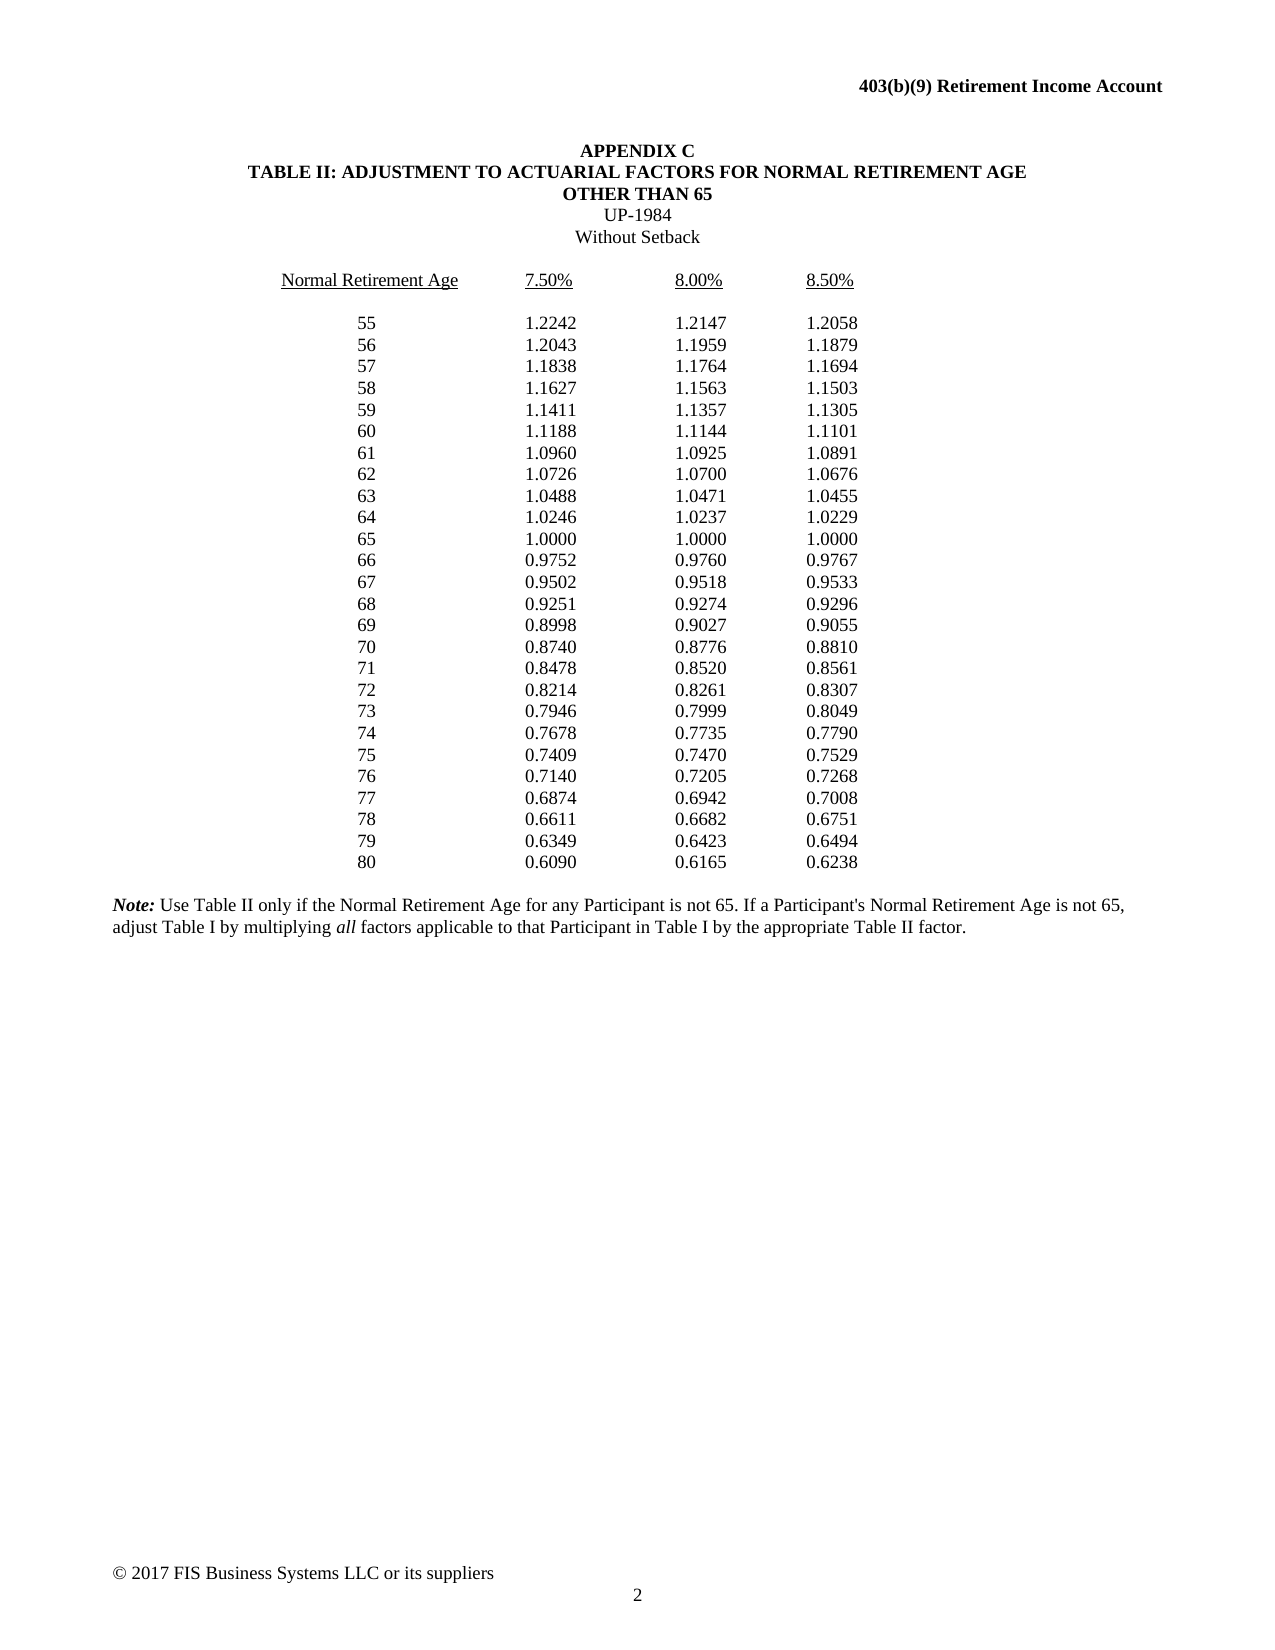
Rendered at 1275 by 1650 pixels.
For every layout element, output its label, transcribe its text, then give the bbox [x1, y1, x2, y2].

text 77 0.6874 0.6942 0.7008 [112, 787, 1162, 808]
text 65 1.0000 1.0000 1.0000 [112, 528, 1162, 549]
text 76 0.7140 0.7205 0.7268 [112, 765, 1162, 787]
text 79 0.6349 0.6423 0.6494 [112, 830, 1162, 851]
text 74 0.7678 0.7735 0.7790 [112, 722, 1162, 743]
text 56 1.2043 1.1959 1.1879 [112, 334, 1162, 355]
text 73 0.7946 0.7999 0.8049 [112, 700, 1162, 722]
text 72 0.8214 0.8261 0.8307 [112, 679, 1162, 700]
text TABLE II: ADJUSTMENT TO ACTUARIAL FACTORS FOR NORMAL RETIREMENT AGE [112, 161, 1162, 183]
text 68 0.9251 0.9274 0.9296 [112, 592, 1162, 614]
text 57 1.1838 1.1764 1.1694 [112, 355, 1162, 377]
text 78 0.6611 0.6682 0.6751 [112, 808, 1162, 830]
text 64 1.0246 1.0237 1.0229 [112, 506, 1162, 528]
text 63 1.0488 1.0471 1.0455 [112, 485, 1162, 506]
text 58 1.1627 1.1563 1.1503 [112, 377, 1162, 398]
text 69 0.8998 0.9027 0.9055 [112, 614, 1162, 636]
text 60 1.1188 1.1144 1.1101 [112, 420, 1162, 442]
text Note: Use Table II only if the Normal Retirement Age for any Participant is not 65. If a Participant's Normal Retirement Age is not 65, adjust Table I by multiplying all factors applicable to that Participant in Table I by the appropriate Table II factor. [112, 894, 1162, 937]
text Without Setback [112, 226, 1162, 247]
text Normal Retirement Age 7.50% 8.00% 8.50% [281, 269, 937, 291]
text 70 0.8740 0.8776 0.8810 [112, 636, 1162, 657]
text OTHER THAN 65 [112, 183, 1162, 204]
text 66 0.9752 0.9760 0.9767 [112, 549, 1162, 571]
text 62 1.0726 1.0700 1.0676 [112, 463, 1162, 485]
text APPENDIX C [112, 140, 1162, 161]
text 59 1.1411 1.1357 1.1305 [112, 398, 1162, 420]
text 55 1.2242 1.2147 1.2058 [112, 312, 1162, 334]
text 71 0.8478 0.8520 0.8561 [112, 657, 1162, 679]
text 61 1.0960 1.0925 1.0891 [112, 442, 1162, 463]
text 75 0.7409 0.7470 0.7529 [112, 743, 1162, 765]
text 80 0.6090 0.6165 0.6238 [112, 851, 1162, 873]
text 67 0.9502 0.9518 0.9533 [112, 571, 1162, 592]
text UP-1984 [112, 204, 1162, 226]
